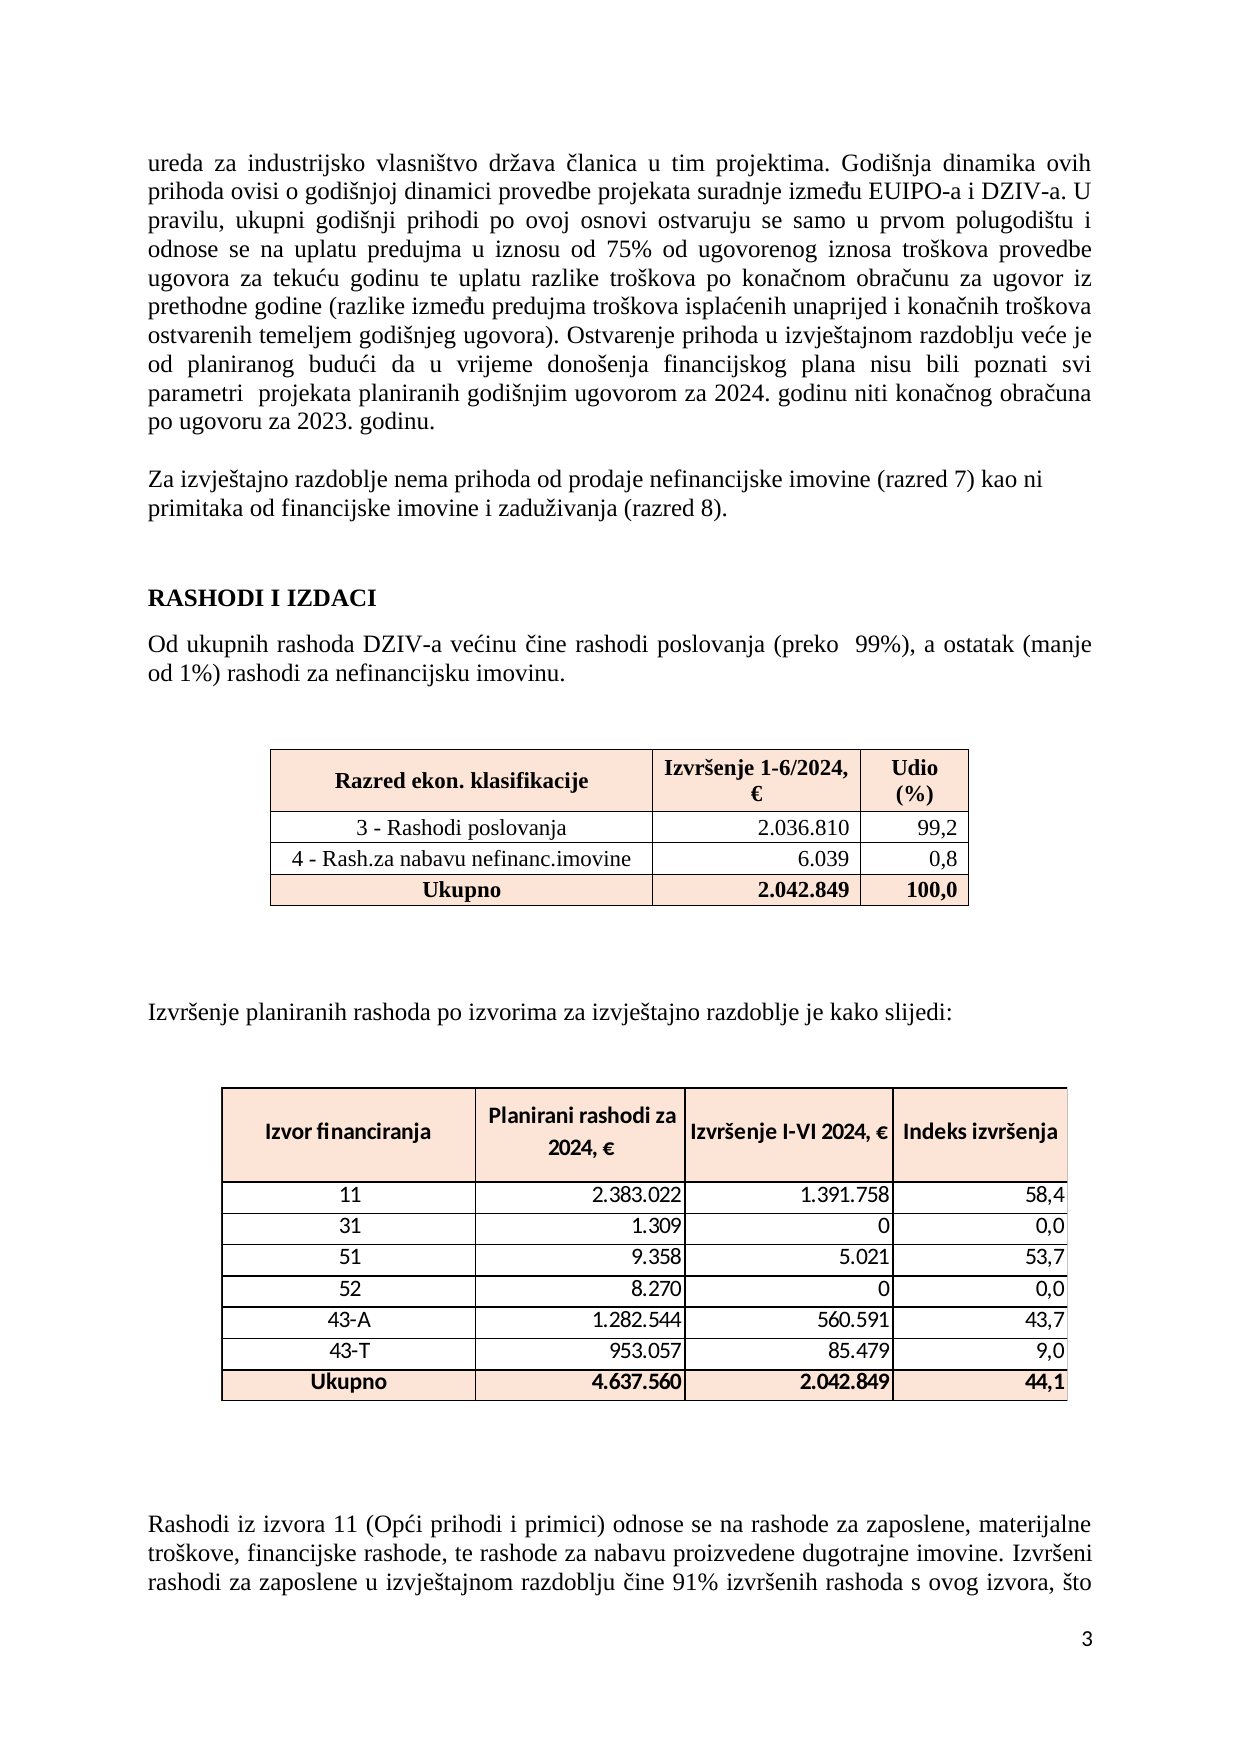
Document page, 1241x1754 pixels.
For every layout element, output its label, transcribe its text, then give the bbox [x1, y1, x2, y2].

table_cell 99,2 [861, 812, 968, 842]
table_cell 2.036.810 [653, 812, 860, 842]
table_cell 6.039 [653, 843, 860, 873]
table_cell 2.042.849 [653, 875, 860, 905]
table_cell Ukupno [271, 875, 652, 905]
text Od ukupnih rashoda DZIV-a većinu čine rashodi poslovanja (preko 99%), a ostatak (manje od 1%) rashodi za nefinancijsku imovinu. [148, 629, 1093, 686]
table_cell 0,8 [861, 843, 968, 873]
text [148, 148, 1093, 435]
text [148, 1509, 1093, 1596]
table_header Razred ekon. klasifikacije [271, 750, 652, 811]
text Izvršenje planiranih rashoda po izvorima za izvještajno razdoblje je kako slijedi: [148, 997, 1093, 1025]
table_header Izvršenje 1-6/2024, € [653, 750, 860, 811]
table_cell 3 - Rashodi poslovanja [271, 812, 652, 842]
text RASHODI I IZDACI [148, 583, 1093, 612]
table_header Udio (%) [861, 750, 968, 811]
table_cell 100,0 [861, 875, 968, 905]
text Za izvještajno razdoblje nema prihoda od prodaje nefinancijske imovine (razred 7) kao ni primitaka od financijske imovine i zaduživanja (razred 8). [148, 464, 1093, 521]
table_cell 4 - Rash.za nabavu nefinanc.imovine [271, 843, 652, 873]
